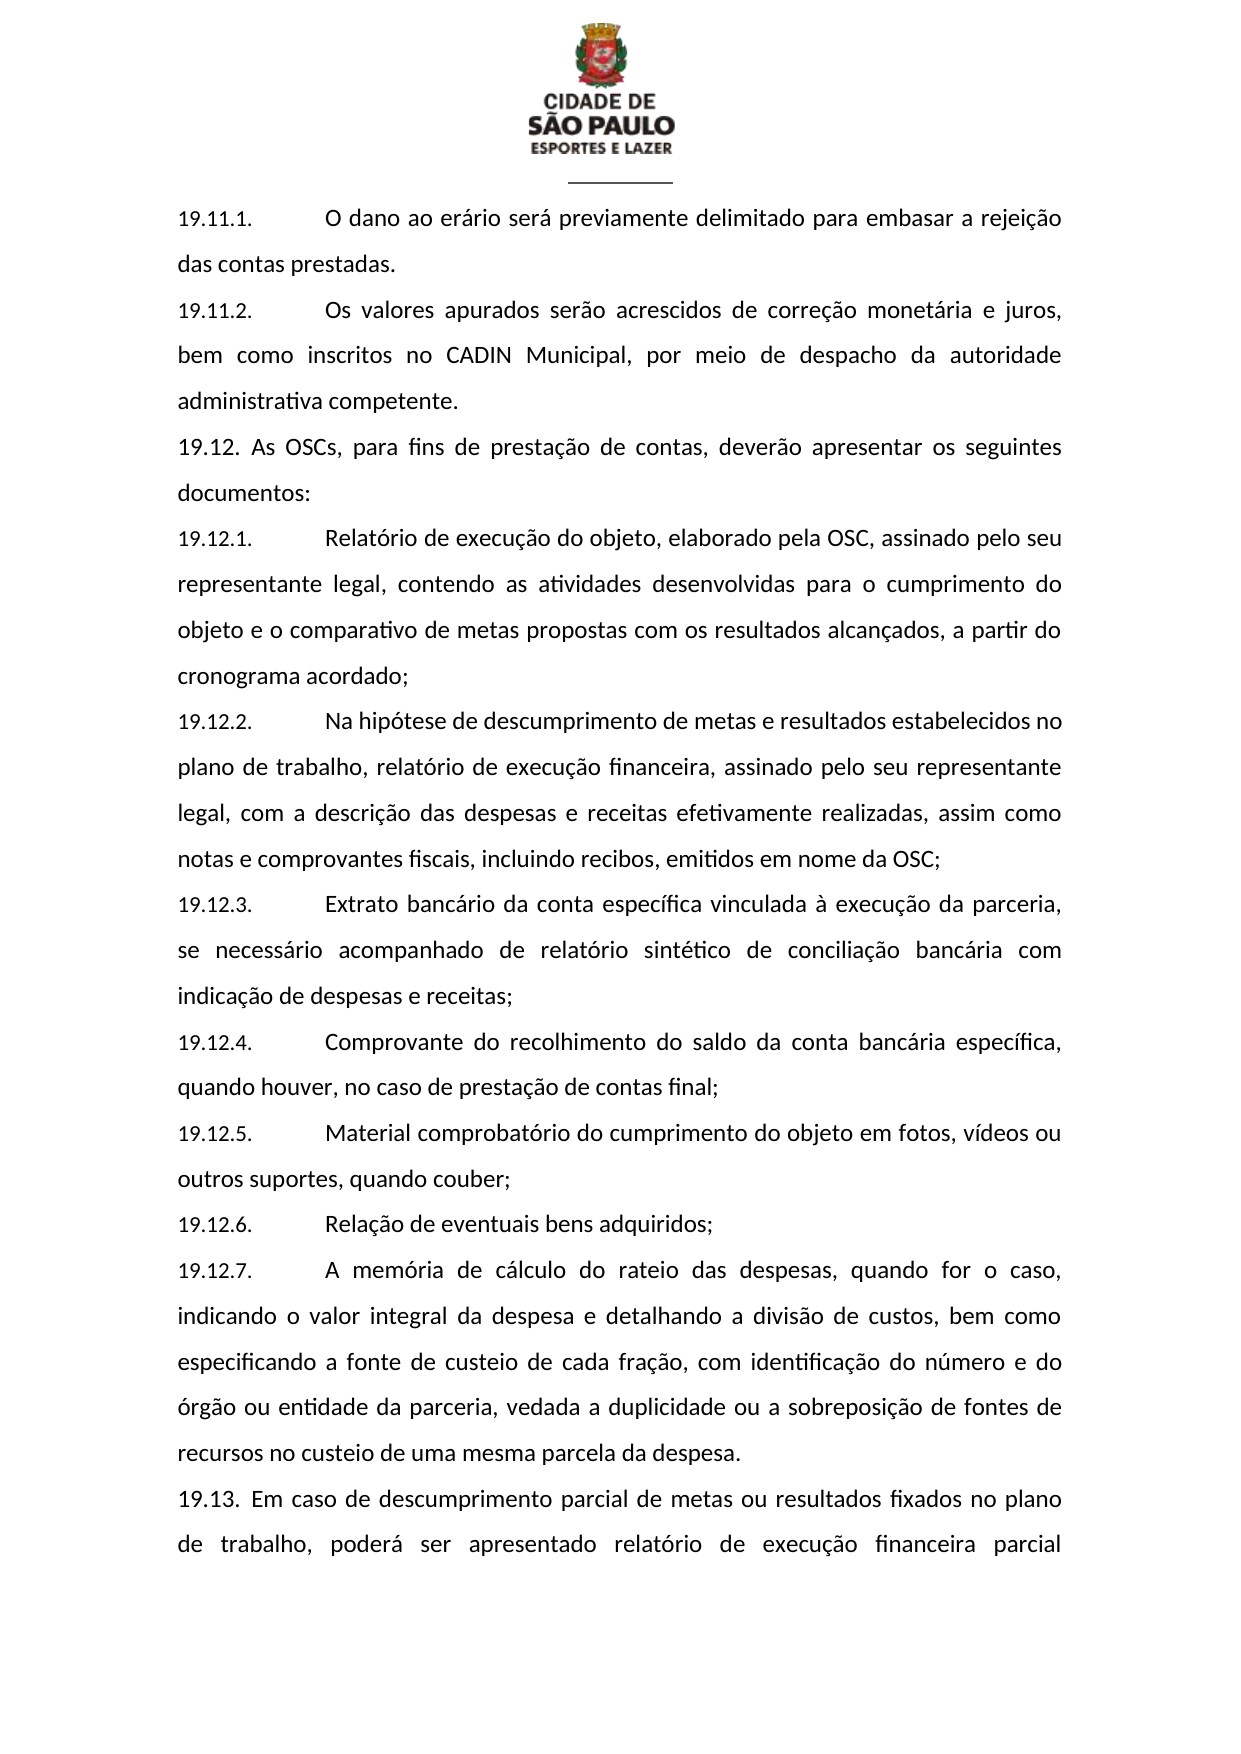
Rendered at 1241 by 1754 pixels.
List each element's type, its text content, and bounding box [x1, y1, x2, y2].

list A memória de cálculo do rateio das despesas, quando for o caso, indicando o valor integral da despesa e detalhando a divisão de custos, bem como especificando a fonte de custeio de cada fração, com identificação do número e do órgão ou entidade da parceria, vedada a duplicidade ou a sobreposição de fontes de recursos no custeio de uma mesma parcela da despesa. [177, 1254, 1063, 1468]
list Os valores apurados serão acrescidos de correção monetária e juros, bem como inscritos no CADIN Municipal, por meio de despacho da autoridade administrativa competente. [177, 294, 1063, 416]
picture [528, 23, 675, 154]
list Relatório de execução do objeto, elaborado pela OSC, assinado pelo seu representante legal, contendo as atividades desenvolvidas para o cumprimento do objeto e o comparativo de metas propostas com os resultados alcançados, a partir do cronograma acordado; [177, 523, 1063, 690]
list As OSCs, para fins de prestação de contas, deverão apresentar os seguintes documentos: [177, 431, 1063, 507]
list Na hipótese de descumprimento de metas e resultados estabelecidos no plano de trabalho, relatório de execução financeira, assinado pelo seu representante legal, com a descrição das despesas e receitas efetivamente realizadas, assim como notas e comprovantes fiscais, incluindo recibos, emitidos em nome da OSC; [177, 706, 1063, 873]
list Material comprobatório do cumprimento do objeto em fotos, vídeos ou outros suportes, quando couber; [177, 1117, 1063, 1193]
list O dano ao erário será previamente delimitado para embasar a rejeição das contas prestadas. [177, 202, 1063, 279]
list Relação de eventuais bens adquiridos; [177, 1208, 1063, 1239]
list Extrato bancário da conta específica vinculada à execução da parceria, se necessário acompanhado de relatório sintético de conciliação bancária com indicação de despesas e receitas; [177, 888, 1063, 1010]
list Comprovante do recolhimento do saldo da conta bancária específica, quando houver, no caso de prestação de contas final; [177, 1026, 1063, 1102]
